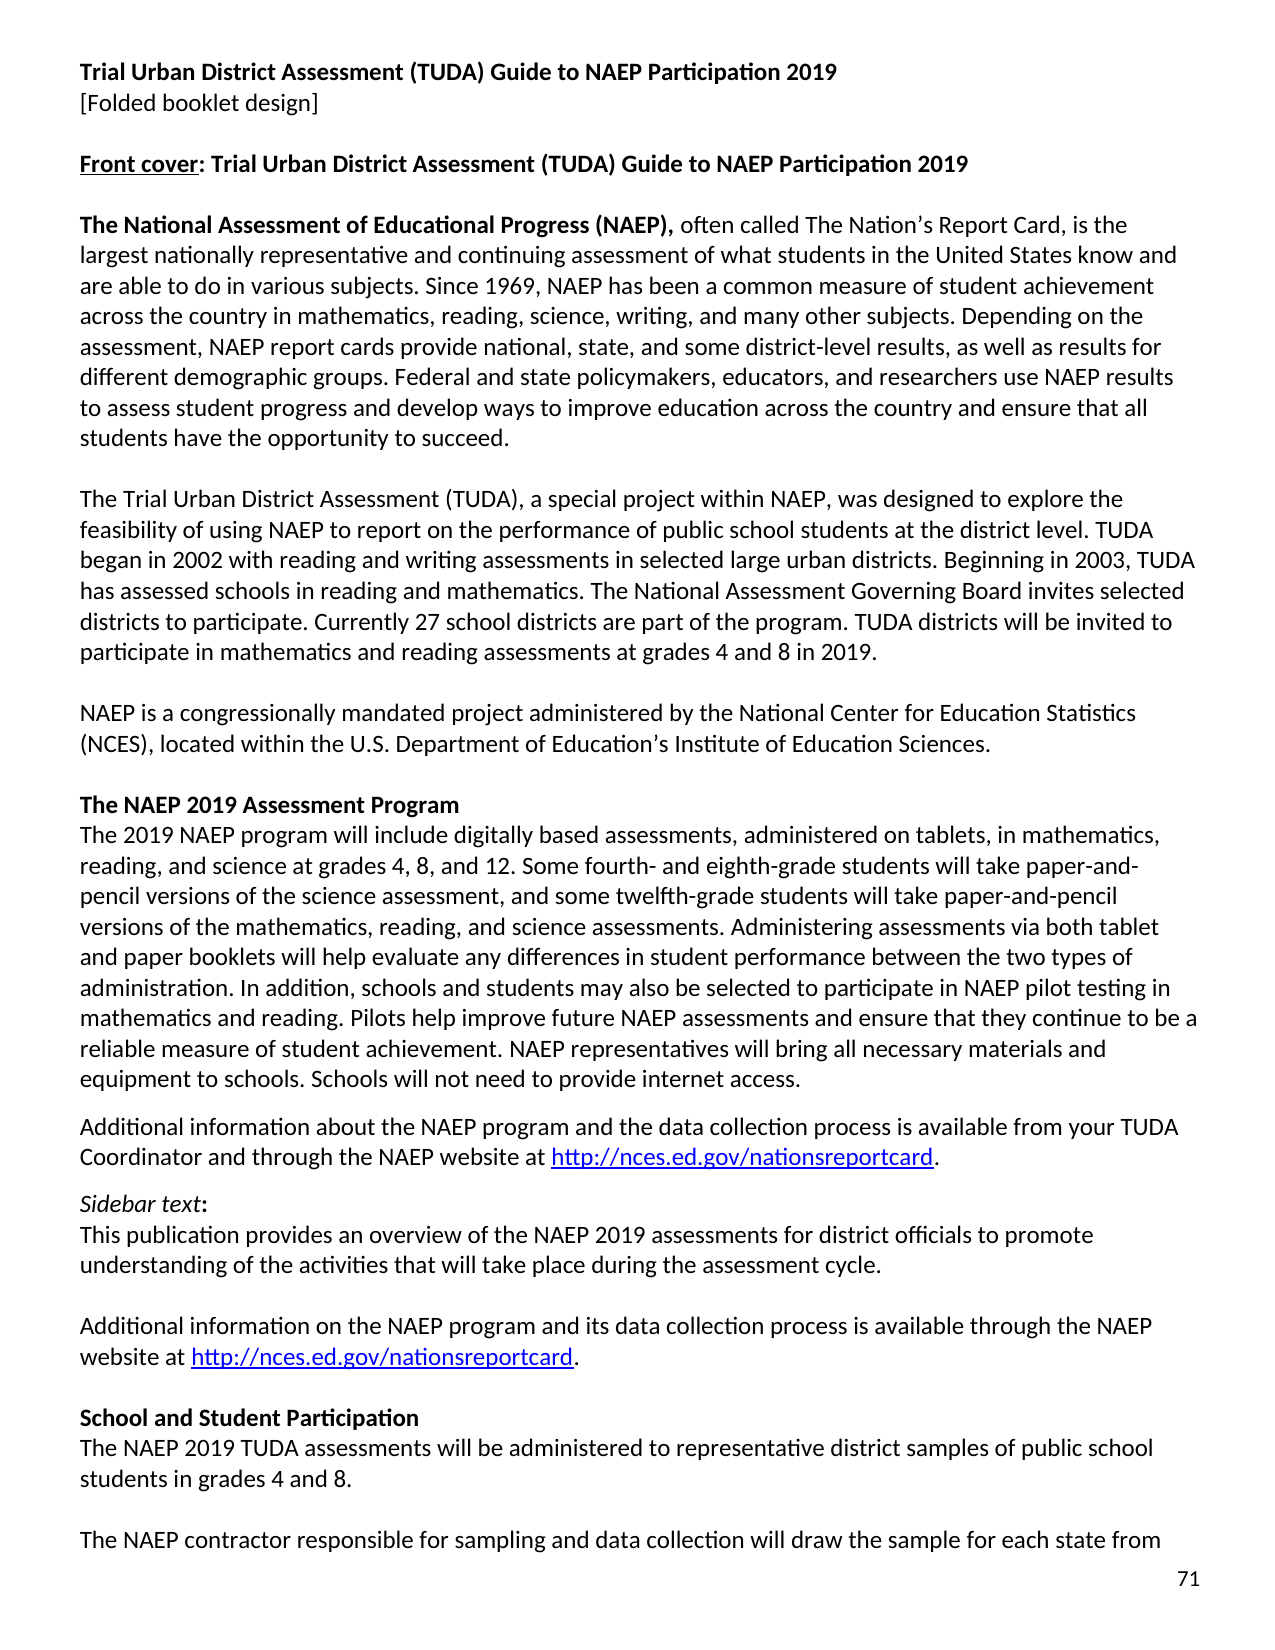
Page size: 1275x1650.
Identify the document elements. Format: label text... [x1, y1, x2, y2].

text Trial Urban District Assessment (TUDA) Guide to NAEP Participation 2019 [79, 56, 1200, 87]
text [79, 1524, 1200, 1554]
text The Trial Urban District Assessment (TUDA), a special project within NAEP, was designed to explore the feasibility of using NAEP to report on the performance of public school students at the district level. TUDA began in 2002 with reading and writing assessments in selected large urban districts. Beginning in 2003, TUDA has assessed schools in reading and mathematics. The National Assessment Governing Board invites selected districts to participate. Currently 27 school districts are part of the program. TUDA districts will be invited to participate in mathematics and reading assessments at grades 4 and 8 in 2019. [79, 483, 1200, 667]
text The NAEP 2019 TUDA assessments will be administered to representative district samples of public school students in grades 4 and 8. [79, 1432, 1200, 1493]
text NAEP is a congressionally mandated project administered by the National Center for Education Statistics (NCES), located within the U.S. Department of Education’s Institute of Education Sciences. [79, 697, 1200, 758]
text Front cover: Trial Urban District Assessment (TUDA) Guide to NAEP Participation 2019 [79, 148, 1200, 178]
text School and Student Participation [79, 1402, 1200, 1432]
text Additional information about the NAEP program and the data collection process is available from your TUDA Coordinator and through the NAEP website at http://nces.ed.gov/nationsreportcard. [79, 1111, 1200, 1172]
text The 2019 NAEP program will include digitally based assessments, administered on tablets, in mathematics, reading, and science at grades 4, 8, and 12. Some fourth- and eighth-grade students will take paper-and-pencil versions of the science assessment, and some twelfth-grade students will take paper-and-pencil versions of the mathematics, reading, and science assessments. Administering assessments via both tablet and paper booklets will help evaluate any differences in student performance between the two types of administration. In addition, schools and students may also be selected to participate in NAEP pilot testing in mathematics and reading. Pilots help improve future NAEP assessments and ensure that they continue to be a reliable measure of student achievement. NAEP representatives will bring all necessary materials and equipment to schools. Schools will not need to provide internet access. [79, 819, 1200, 1094]
text This publication provides an overview of the NAEP 2019 assessments for district officials to promote understanding of the activities that will take place during the assessment cycle. [79, 1219, 1200, 1280]
text Sidebar text: [79, 1188, 1200, 1219]
text The NAEP 2019 Assessment Program [79, 789, 1200, 819]
text Additional information on the NAEP program and its data collection process is available through the NAEP website at http://nces.ed.gov/nationsreportcard. [79, 1310, 1200, 1371]
text The National Assessment of Educational Progress (NAEP), often called The Nation’s Report Card, is the largest nationally representative and continuing assessment of what students in the United States know and are able to do in various subjects. Since 1969, NAEP has been a common measure of student achievement across the country in mathematics, reading, science, writing, and many other subjects. Depending on the assessment, NAEP report cards provide national, state, and some district-level results, as well as results for different demographic groups. Federal and state policymakers, educators, and researchers use NAEP results to assess student progress and develop ways to improve education across the country and ensure that all students have the opportunity to succeed. [79, 209, 1200, 453]
text [Folded booklet design] [79, 87, 1200, 117]
